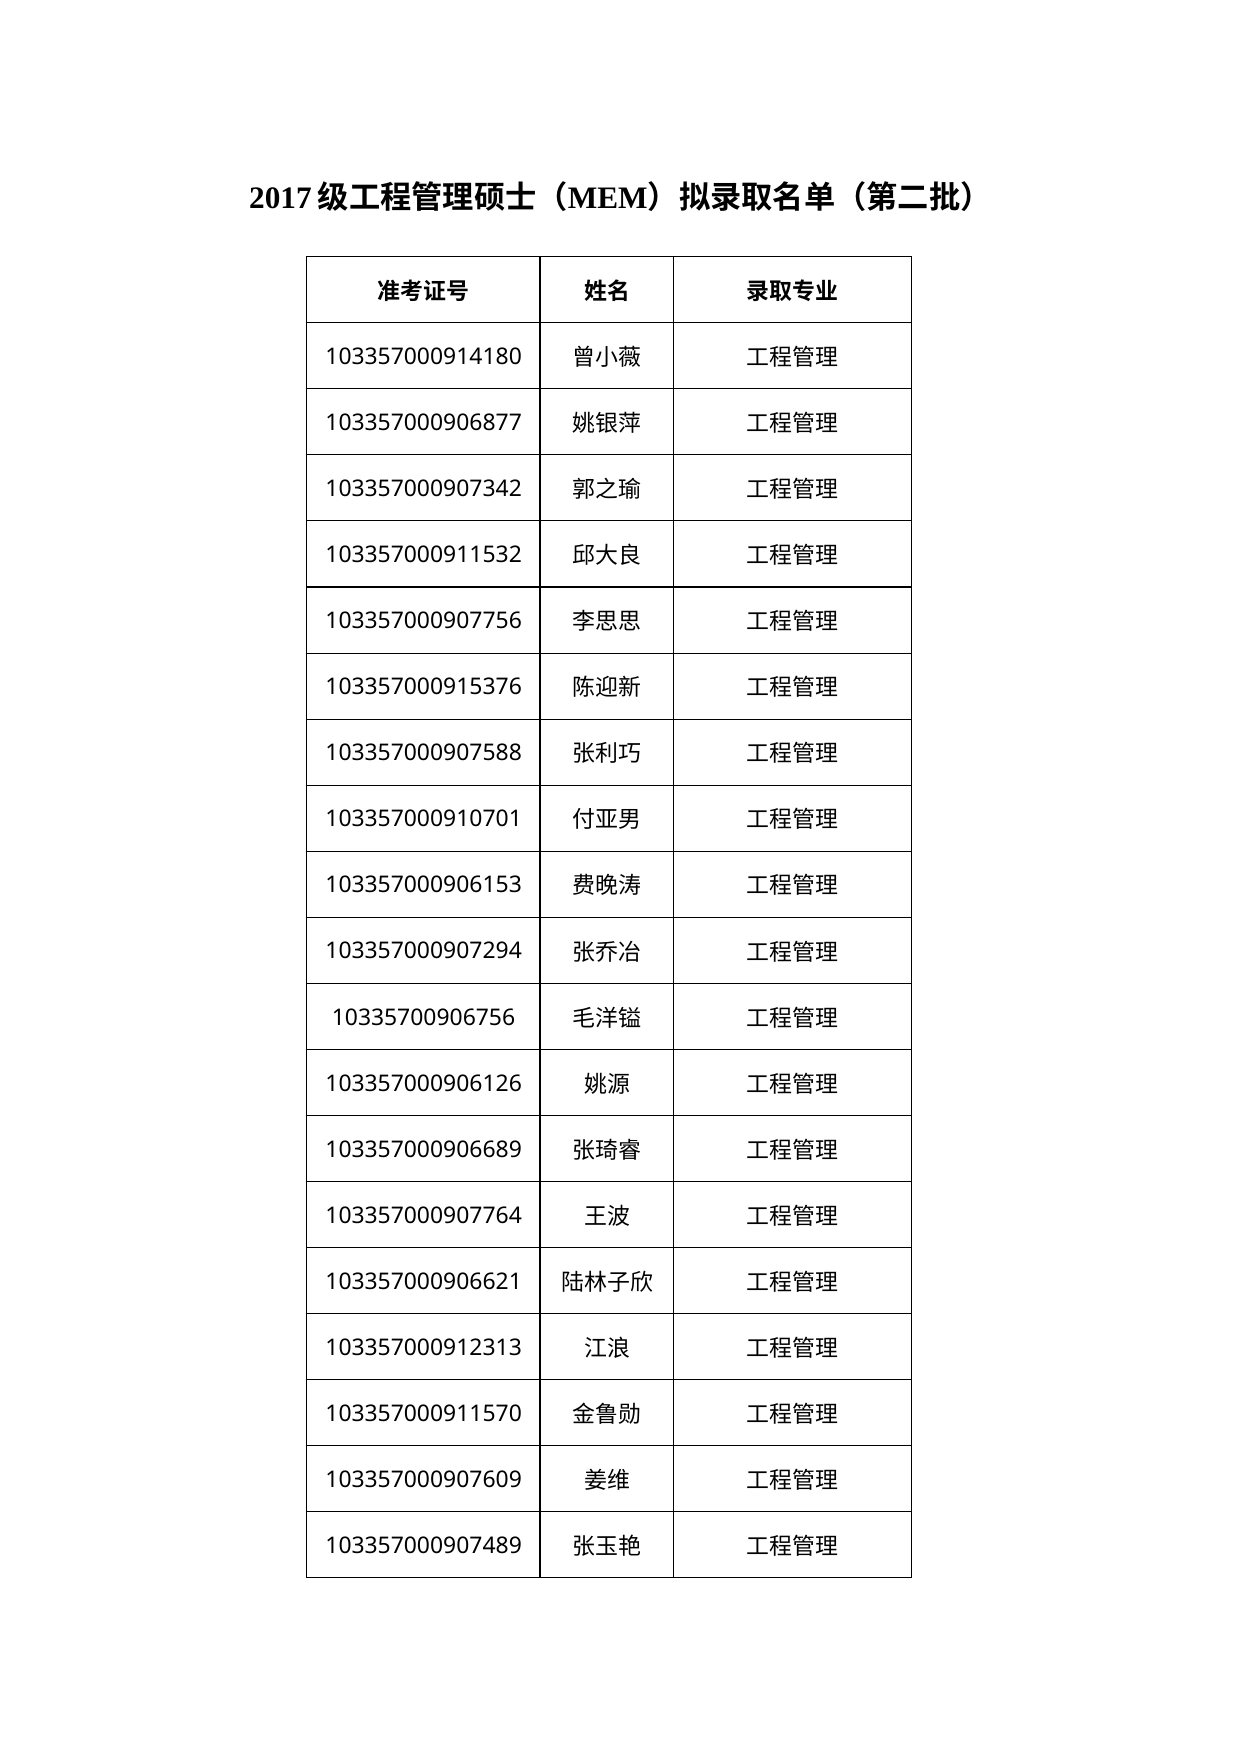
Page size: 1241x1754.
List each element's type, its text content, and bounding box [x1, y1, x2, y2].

table_cell 103357000906689 [307, 1116, 539, 1181]
table_cell 姚源 [541, 1050, 673, 1115]
table_cell 工程管理 [674, 1380, 911, 1445]
table_cell 103357000906153 [307, 852, 539, 917]
table_cell 103357000907342 [307, 455, 539, 520]
table_cell 工程管理 [674, 654, 911, 718]
table_cell 工程管理 [674, 1314, 911, 1379]
table_cell 邱大良 [541, 521, 673, 586]
table_cell 工程管理 [674, 786, 911, 851]
table_cell 江浪 [541, 1314, 673, 1379]
text 2017级工程管理硕士（MEM）拟录取名单（第二批） [187, 162, 1053, 227]
table_cell 工程管理 [674, 918, 911, 983]
table_cell 曾小薇 [541, 323, 673, 388]
table_cell 103357000907294 [307, 918, 539, 983]
table_cell 103357000914180 [307, 323, 539, 388]
table_cell 工程管理 [674, 521, 911, 586]
table_cell 工程管理 [674, 588, 911, 652]
table_header 录取专业 [674, 257, 911, 322]
table_cell 103357000906877 [307, 389, 539, 454]
table_cell 103357000910701 [307, 786, 539, 851]
table_cell 张利巧 [541, 720, 673, 784]
table_cell 103357000906621 [307, 1248, 539, 1313]
table_cell 103357000907764 [307, 1182, 539, 1247]
table_cell 毛洋镒 [541, 984, 673, 1049]
table_cell 工程管理 [674, 852, 911, 917]
table_cell 李思思 [541, 588, 673, 652]
table_cell 103357000907489 [307, 1512, 539, 1577]
table_cell 工程管理 [674, 720, 911, 784]
table_cell 工程管理 [674, 1116, 911, 1181]
table_cell 工程管理 [674, 1050, 911, 1115]
table_cell 103357000907756 [307, 588, 539, 652]
table_cell 工程管理 [674, 455, 911, 520]
table_cell 王波 [541, 1182, 673, 1247]
table_cell 张玉艳 [541, 1512, 673, 1577]
table_cell 103357000906126 [307, 1050, 539, 1115]
table_cell 付亚男 [541, 786, 673, 851]
table_cell 103357000911532 [307, 521, 539, 586]
table_cell 工程管理 [674, 984, 911, 1049]
table_cell 工程管理 [674, 1248, 911, 1313]
table_cell 张琦睿 [541, 1116, 673, 1181]
table_cell 10335700906756 [307, 984, 539, 1049]
table_cell 工程管理 [674, 1512, 911, 1577]
table_cell 陈迎新 [541, 654, 673, 718]
table_cell 姜维 [541, 1446, 673, 1511]
table_cell 郭之瑜 [541, 455, 673, 520]
table_cell 103357000907609 [307, 1446, 539, 1511]
table_cell 103357000911570 [307, 1380, 539, 1445]
table_cell 姚银萍 [541, 389, 673, 454]
table_cell 103357000907588 [307, 720, 539, 784]
table_header 姓名 [541, 257, 673, 322]
table_cell 工程管理 [674, 1182, 911, 1247]
table_cell 工程管理 [674, 1446, 911, 1511]
table_header 准考证号 [307, 257, 539, 322]
table_cell 103357000912313 [307, 1314, 539, 1379]
table_cell 费晚涛 [541, 852, 673, 917]
table_cell 陆林子欣 [541, 1248, 673, 1313]
table_cell 工程管理 [674, 389, 911, 454]
table_cell 金鲁勋 [541, 1380, 673, 1445]
table_cell 工程管理 [674, 323, 911, 388]
table_cell 103357000915376 [307, 654, 539, 718]
table_cell 张乔冶 [541, 918, 673, 983]
